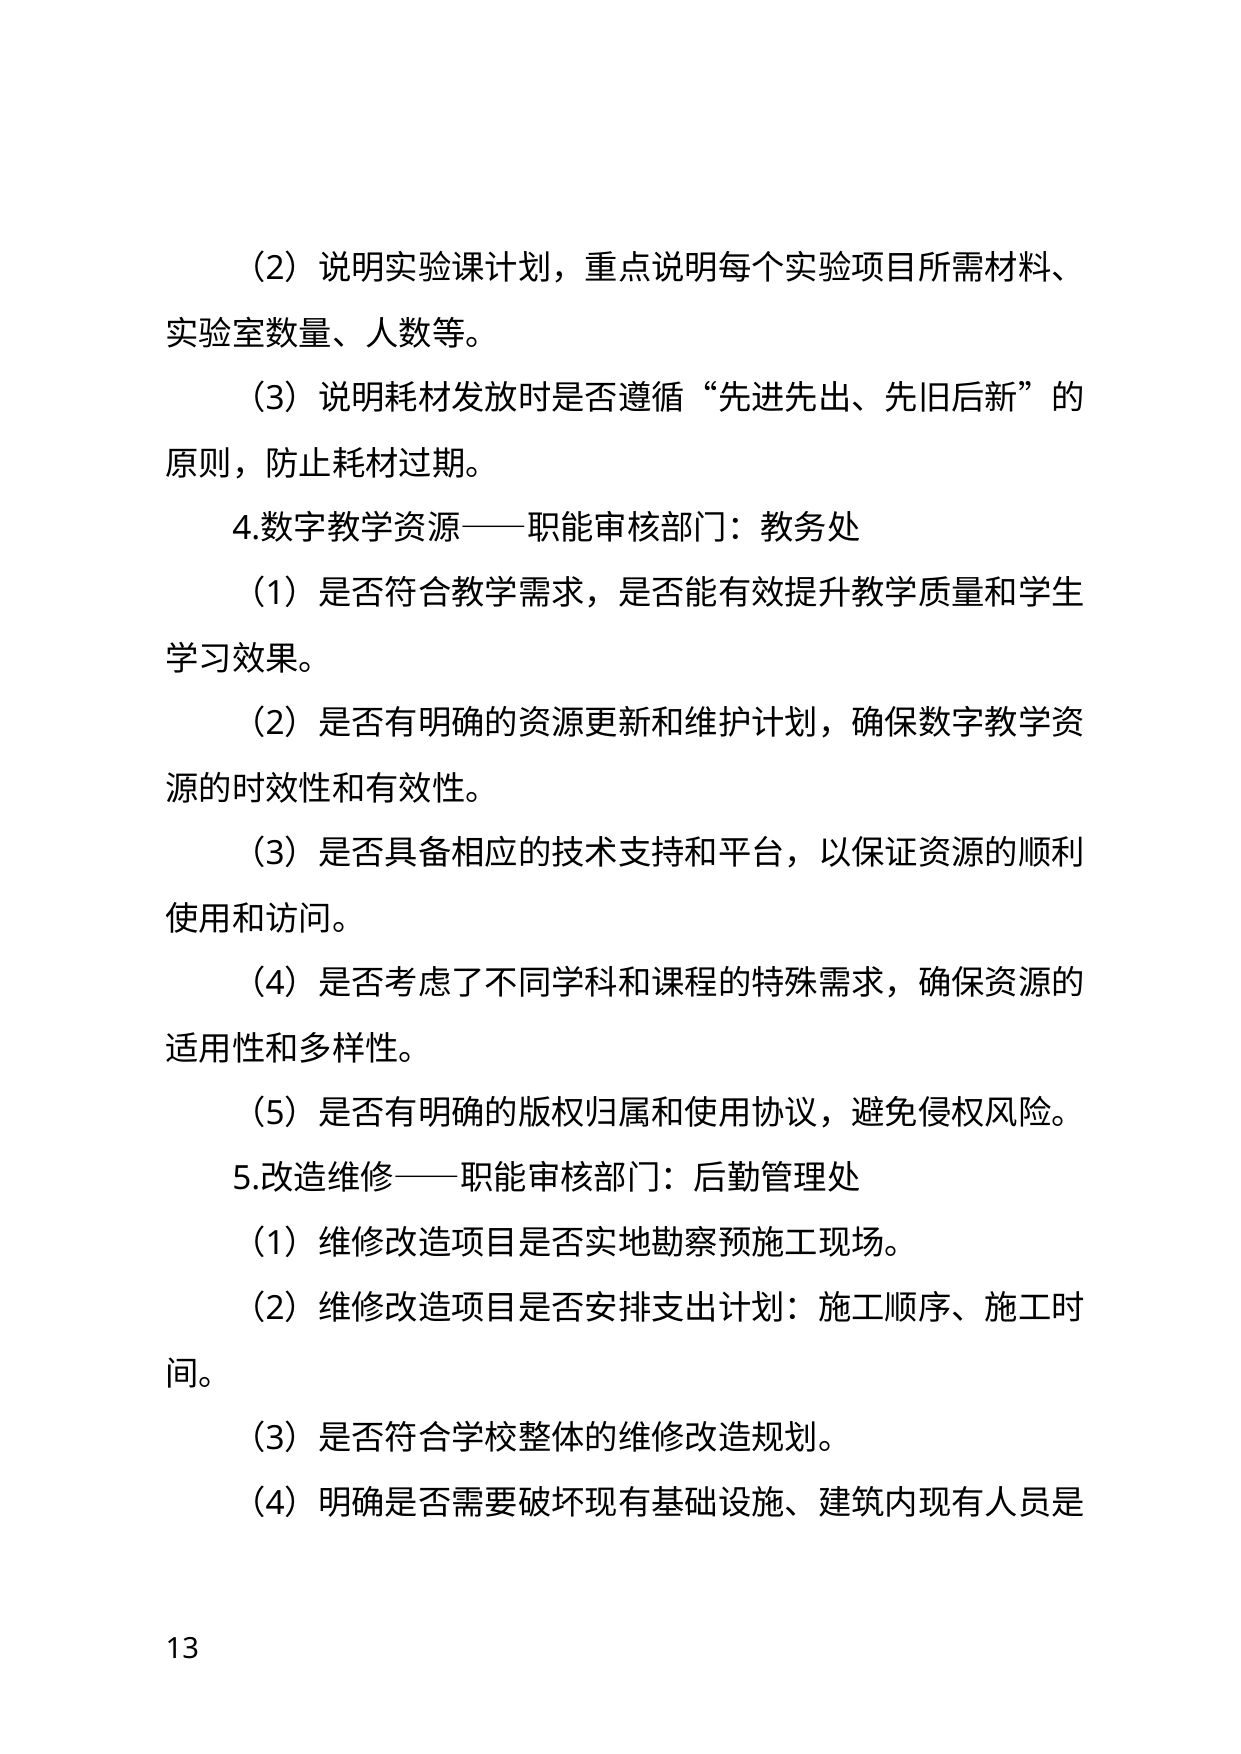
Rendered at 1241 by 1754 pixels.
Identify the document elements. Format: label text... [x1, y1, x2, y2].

list （3）是否符合学校整体的维修改造规划。 [165, 1403, 1087, 1468]
list 4.数字教学资源——职能审核部门：教务处 [165, 493, 1087, 558]
list （1）是否符合教学需求，是否能有效提升教学质量和学生学习效果。 [165, 558, 1087, 688]
list （2）说明实验课计划，重点说明每个实验项目所需材料、实验室数量、人数等。 [165, 233, 1087, 363]
list （2）维修改造项目是否安排支出计划：施工顺序、施工时间。 [165, 1273, 1087, 1403]
list （3）说明耗材发放时是否遵循“先进先出、先旧后新”的原则，防止耗材过期。 [165, 363, 1087, 493]
list （4）是否考虑了不同学科和课程的特殊需求，确保资源的适用性和多样性。 [165, 948, 1087, 1078]
list （1）维修改造项目是否实地勘察预施工现场。 [165, 1208, 1087, 1273]
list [165, 1468, 1087, 1533]
list 5.改造维修——职能审核部门：后勤管理处 [165, 1143, 1087, 1208]
list （3）是否具备相应的技术支持和平台，以保证资源的顺利使用和访问。 [165, 818, 1087, 948]
list （5）是否有明确的版权归属和使用协议，避免侵权风险。 [165, 1078, 1087, 1143]
list （2）是否有明确的资源更新和维护计划，确保数字教学资源的时效性和有效性。 [165, 688, 1087, 818]
